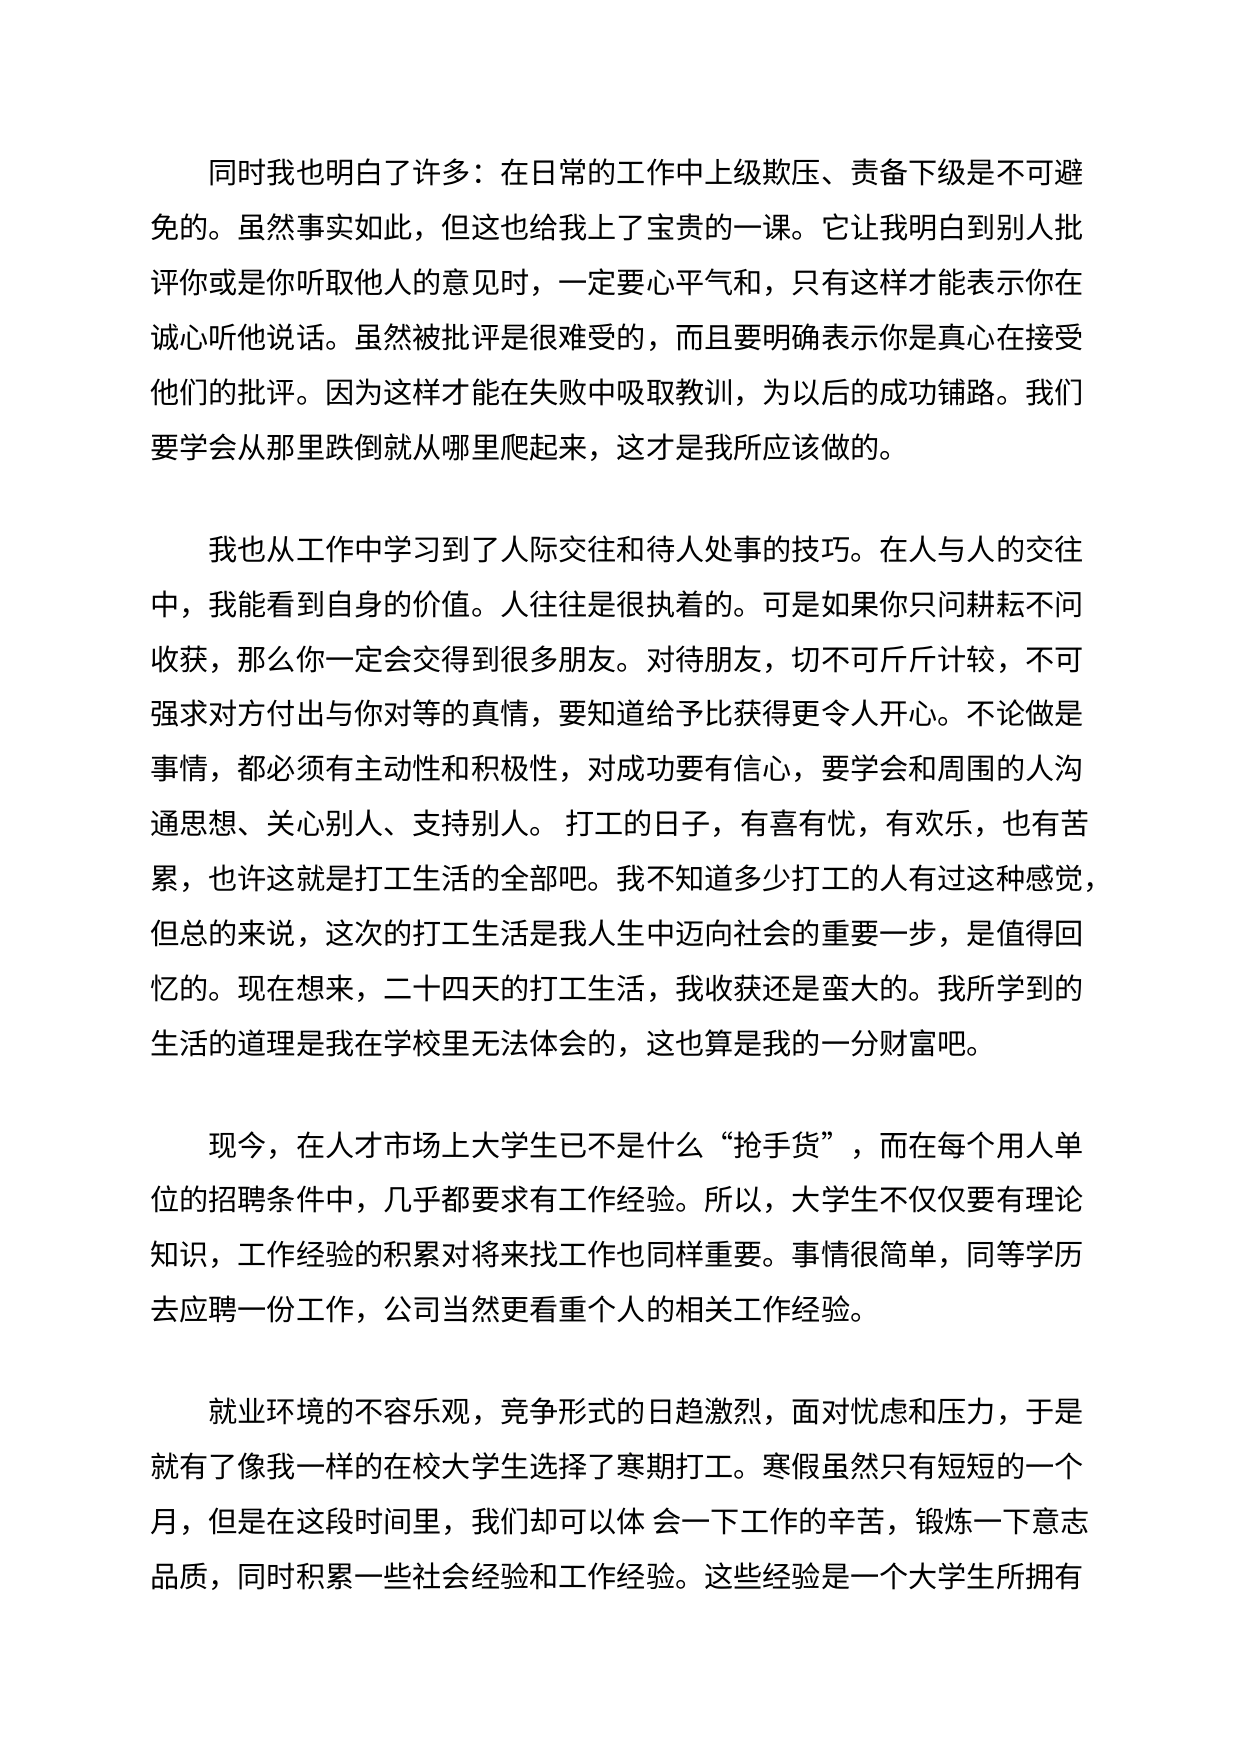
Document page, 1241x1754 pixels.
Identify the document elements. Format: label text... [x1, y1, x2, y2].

text 现今，在人才市场上大学生已不是什么“抢手货”，而在每个用人单位的招聘条件中，几乎都要求有工作经验。所以，大学生不仅仅要有理论知识，工作经验的积累对将来找工作也同样重要。事情很简单，同等学历去应聘一份工作，公司当然更看重个人的相关工作经验。 [150, 1122, 1090, 1329]
text 我也从工作中学习到了人际交往和待人处事的技巧。在人与人的交往中，我能看到自身的价值。人往往是很执着的。可是如果你只问耕耘不问收获，那么你一定会交得到很多朋友。对待朋友，切不可斤斤计较，不可强求对方付出与你对等的真情，要知道给予比获得更令人开心。不论做是事情，都必须有主动性和积极性，对成功要有信心，要学会和周围的人沟通思想、关心别人、支持别人。 打工的日子，有喜有忧，有欢乐，也有苦累，也许这就是打工生活的全部吧。我不知道多少打工的人有过这种感觉，但总的来说，这次的打工生活是我人生中迈向社会的重要一步，是值得回忆的。现在想来，二十四天的打工生活，我收获还是蛮大的。我所学到的生活的道理是我在学校里无法体会的，这也算是我的一分财富吧。 [150, 526, 1090, 1063]
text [150, 1388, 1090, 1596]
text 同时我也明白了许多：在日常的工作中上级欺压、责备下级是不可避免的。虽然事实如此，但这也给我上了宝贵的一课。它让我明白到别人批评你或是你听取他人的意见时，一定要心平气和，只有这样才能表示你在诚心听他说话。虽然被批评是很难受的，而且要明确表示你是真心在接受他们的批评。因为这样才能在失败中吸取教训，为以后的成功铺路。我们要学会从那里跌倒就从哪里爬起来，这才是我所应该做的。 [150, 150, 1090, 467]
